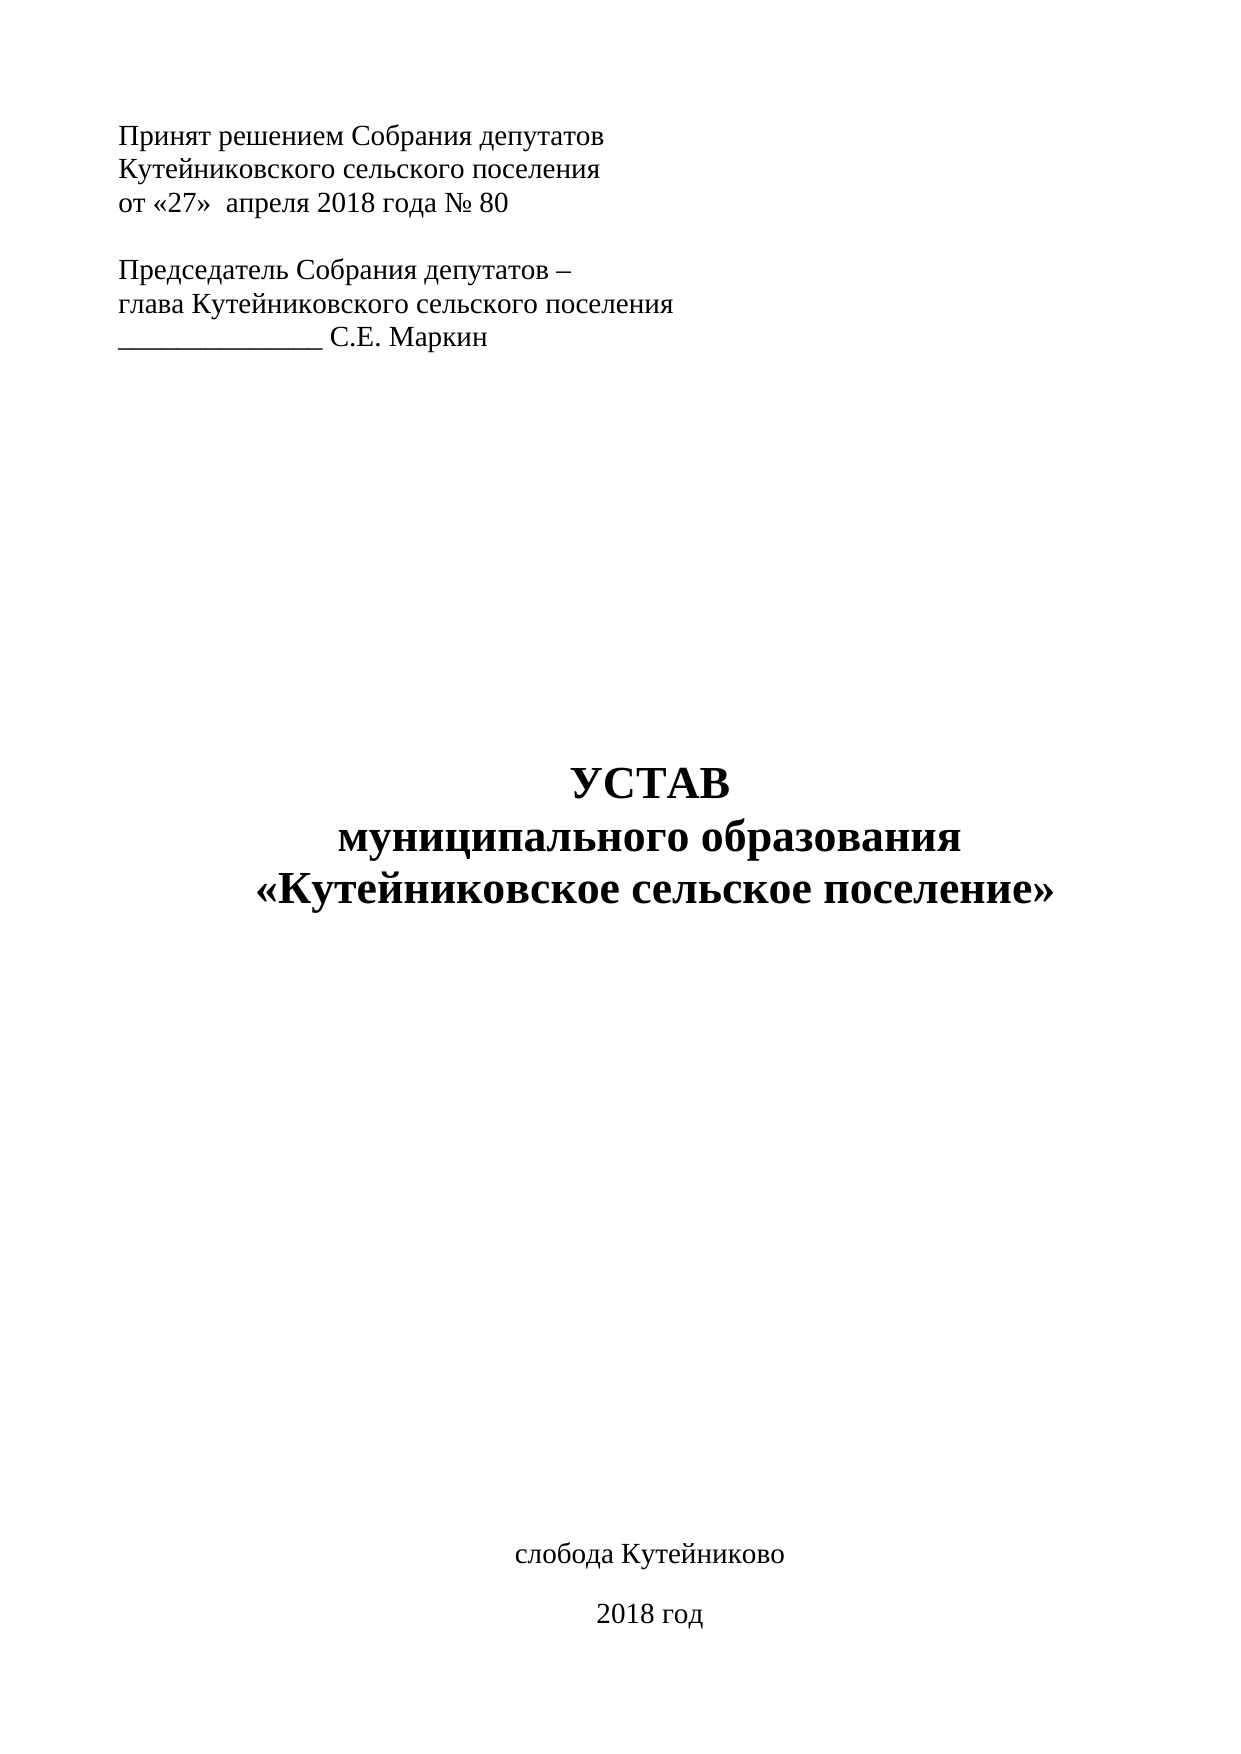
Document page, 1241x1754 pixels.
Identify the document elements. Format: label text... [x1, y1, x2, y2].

text «Кутейниковское сельское поселение» [118, 861, 1181, 913]
text УСТАВ [118, 755, 1181, 808]
text Председатель Собрания депутатов – [118, 252, 1181, 286]
text 2018 год [118, 1596, 1181, 1629]
text Кутейниковского сельского поселения [118, 152, 1181, 185]
text глава Кутейниковского сельского поселения [118, 286, 1181, 319]
text от «27» апреля 2018 года № 80 [118, 185, 1181, 219]
text Принят решением Собрания депутатов [118, 118, 1181, 152]
text слобода Кутейниково [118, 1536, 1181, 1570]
text муниципального образования [118, 808, 1181, 861]
text ______________ С.Е. Маркин [118, 319, 1181, 353]
